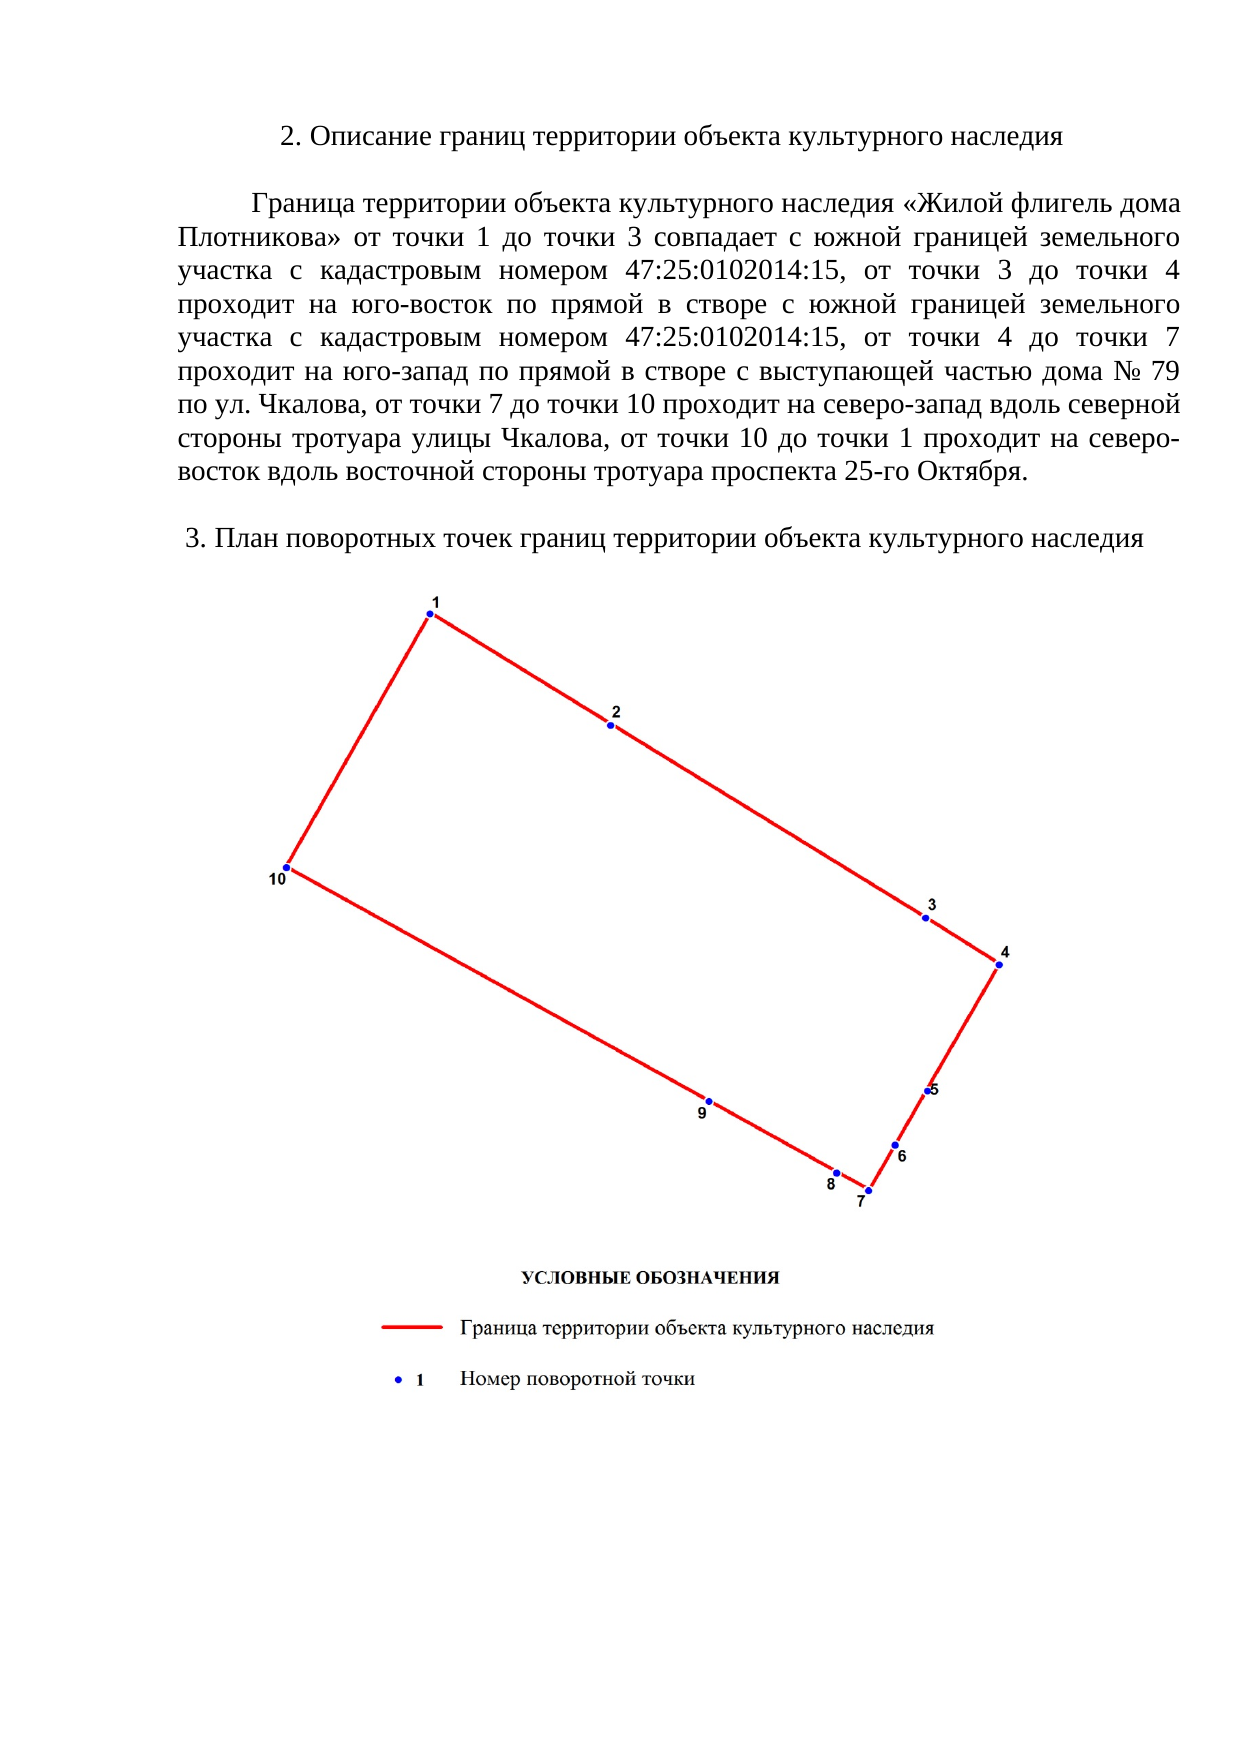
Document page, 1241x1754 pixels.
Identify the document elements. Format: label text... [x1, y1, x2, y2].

list Описание границ территории объекта культурного наследия [177, 118, 1167, 152]
picture [252, 592, 1040, 1426]
text Граница территории объекта культурного наследия «Жилой флигель дома Плотникова» от точки 1 до точки 3 совпадает с южной границей земельного участка с кадастровым номером 47:25:0102014:15, от точки 3 до точки 4 проходит на юго-восток по прямой в створе с южной границей земельного участка с кадастровым номером 47:25:0102014:15, от точки 4 до точки 7 проходит на юго-запад по прямой в створе с выступающей частью дома № 79 по ул. Чкалова, от точки 7 до точки 10 проходит на северо-запад вдоль северной стороны тротуара улицы Чкалова, от точки 10 до точки 1 проходит на северо-восток вдоль восточной стороны тротуара проспекта 25-го Октября. [177, 185, 1181, 487]
list План поворотных точек границ территории объекта культурного наследия [148, 521, 1181, 554]
